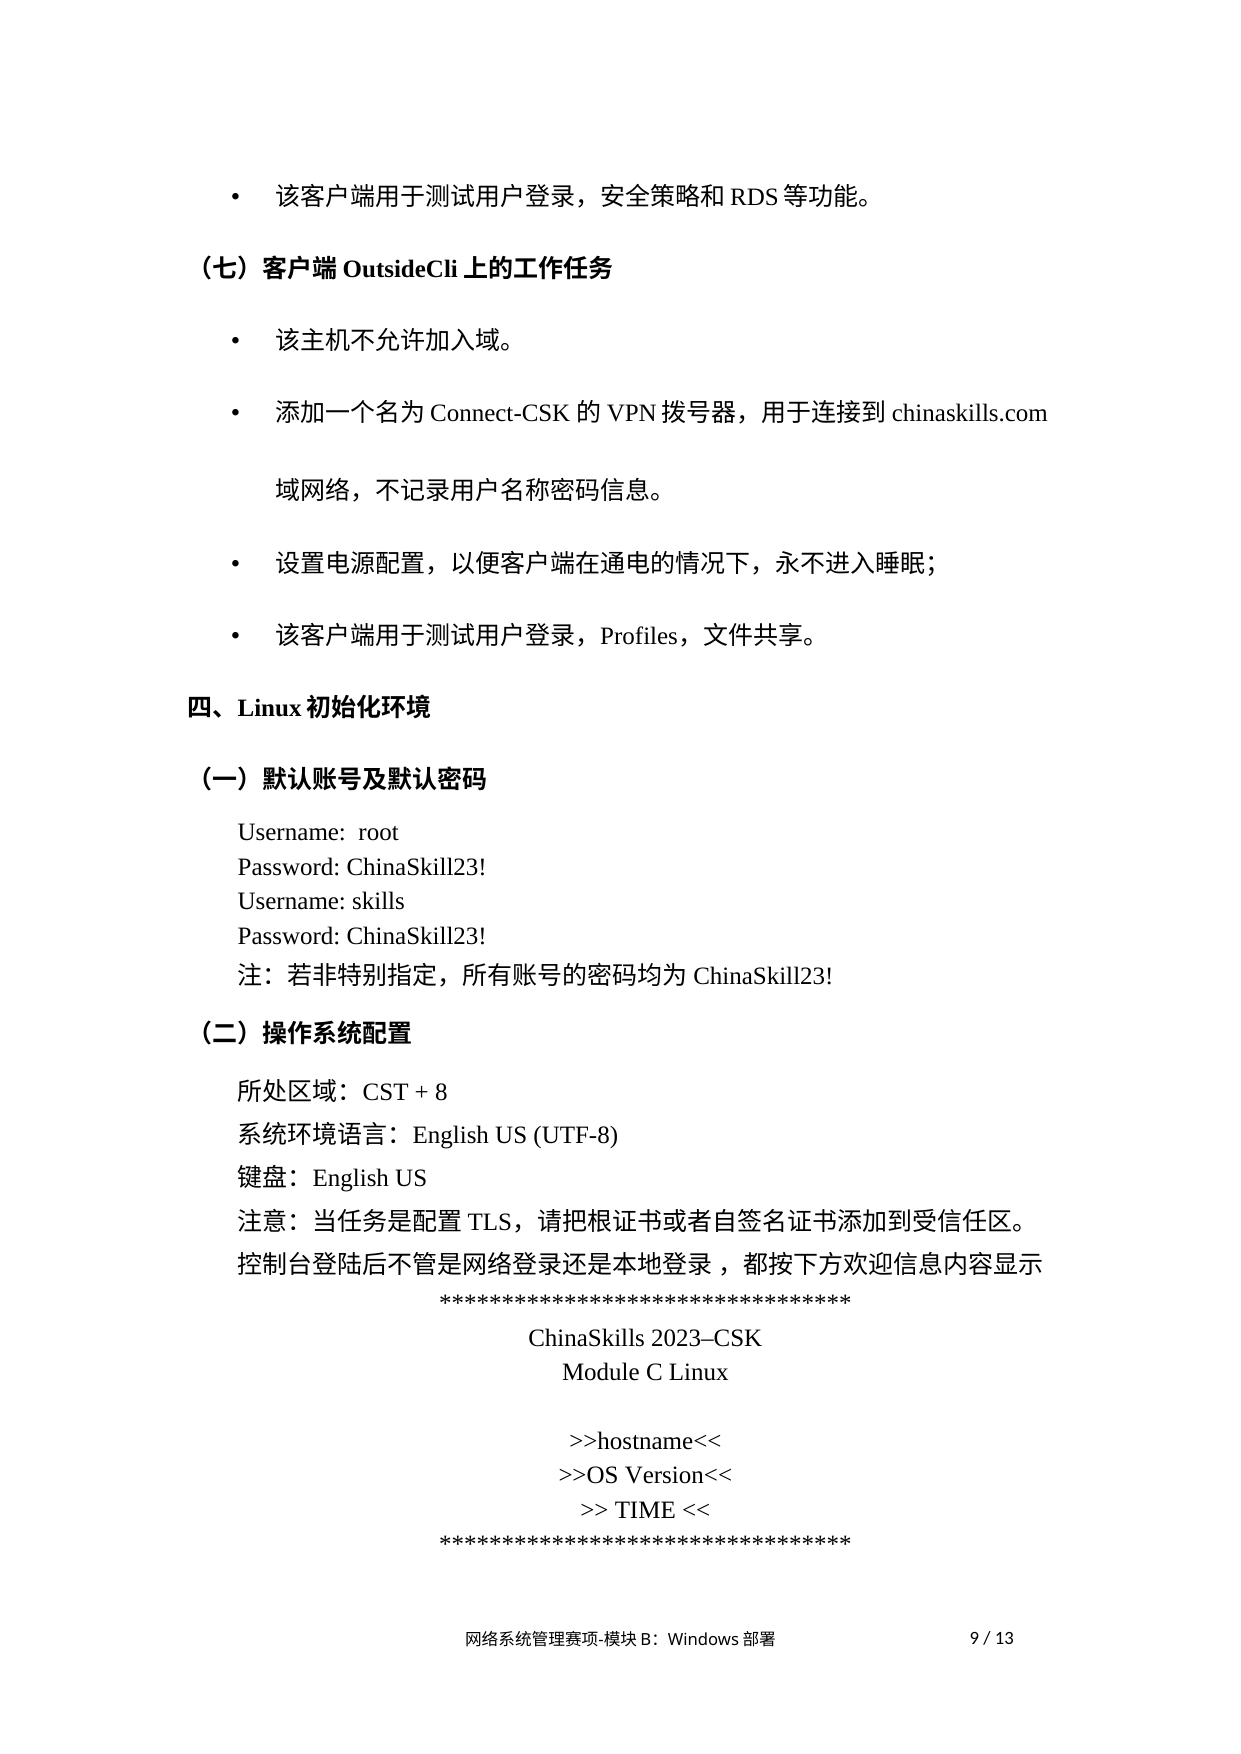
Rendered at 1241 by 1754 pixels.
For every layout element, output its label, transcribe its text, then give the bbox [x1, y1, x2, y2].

list 该客户端用于测试用户登录，Profiles，文件共享。 [231, 601, 1053, 666]
list 该客户端用于测试用户登录，安全策略和RDS等功能。 [231, 162, 1053, 227]
text Password: ChinaSkill23! [187, 921, 1053, 949]
subtitle （二）操作系统配置 [187, 999, 1053, 1064]
text 所处区域：CST + 8 [187, 1071, 1053, 1107]
subtitle （七）客户端OutsideCli上的工作任务 [187, 234, 1053, 299]
text >> TIME << [187, 1495, 1053, 1524]
text 系统环境语言：English US (UTF-8) [187, 1114, 1053, 1151]
text Username: skills [187, 886, 1053, 915]
text 注意：当任务是配置TLS，请把根证书或者自签名证书添加到受信任区。 [187, 1201, 1053, 1237]
text 键盘：English US [187, 1158, 1053, 1194]
text Module C Linux [187, 1357, 1053, 1386]
list 该主机不允许加入域。 [231, 306, 1053, 371]
text 控制台登陆后不管是网络登录还是本地登录 ，都按下方欢迎信息内容显示 [187, 1245, 1053, 1281]
text Username: root [187, 817, 1053, 846]
list 添加一个名为Connect-CSK 的VPN拨号器，用于连接到chinaskills.com域网络，不记录用户名称密码信息。 [231, 378, 1053, 521]
text ********************************* [187, 1288, 1053, 1317]
text >>hostname<< [187, 1426, 1053, 1455]
subtitle （一）默认账号及默认密码 [187, 745, 1053, 810]
list 设置电源配置，以便客户端在通电的情况下，永不进入睡眠； [231, 529, 1053, 594]
text 注：若非特别指定，所有账号的密码均为 ChinaSkill23! [187, 955, 1053, 992]
text >>OS Version<< [187, 1461, 1053, 1489]
text Password: ChinaSkill23! [187, 852, 1053, 881]
subtitle 四、Linux初始化环境 [187, 673, 1053, 738]
text ********************************* [187, 1529, 1053, 1558]
text ChinaSkills 2023–CSK [187, 1323, 1053, 1351]
